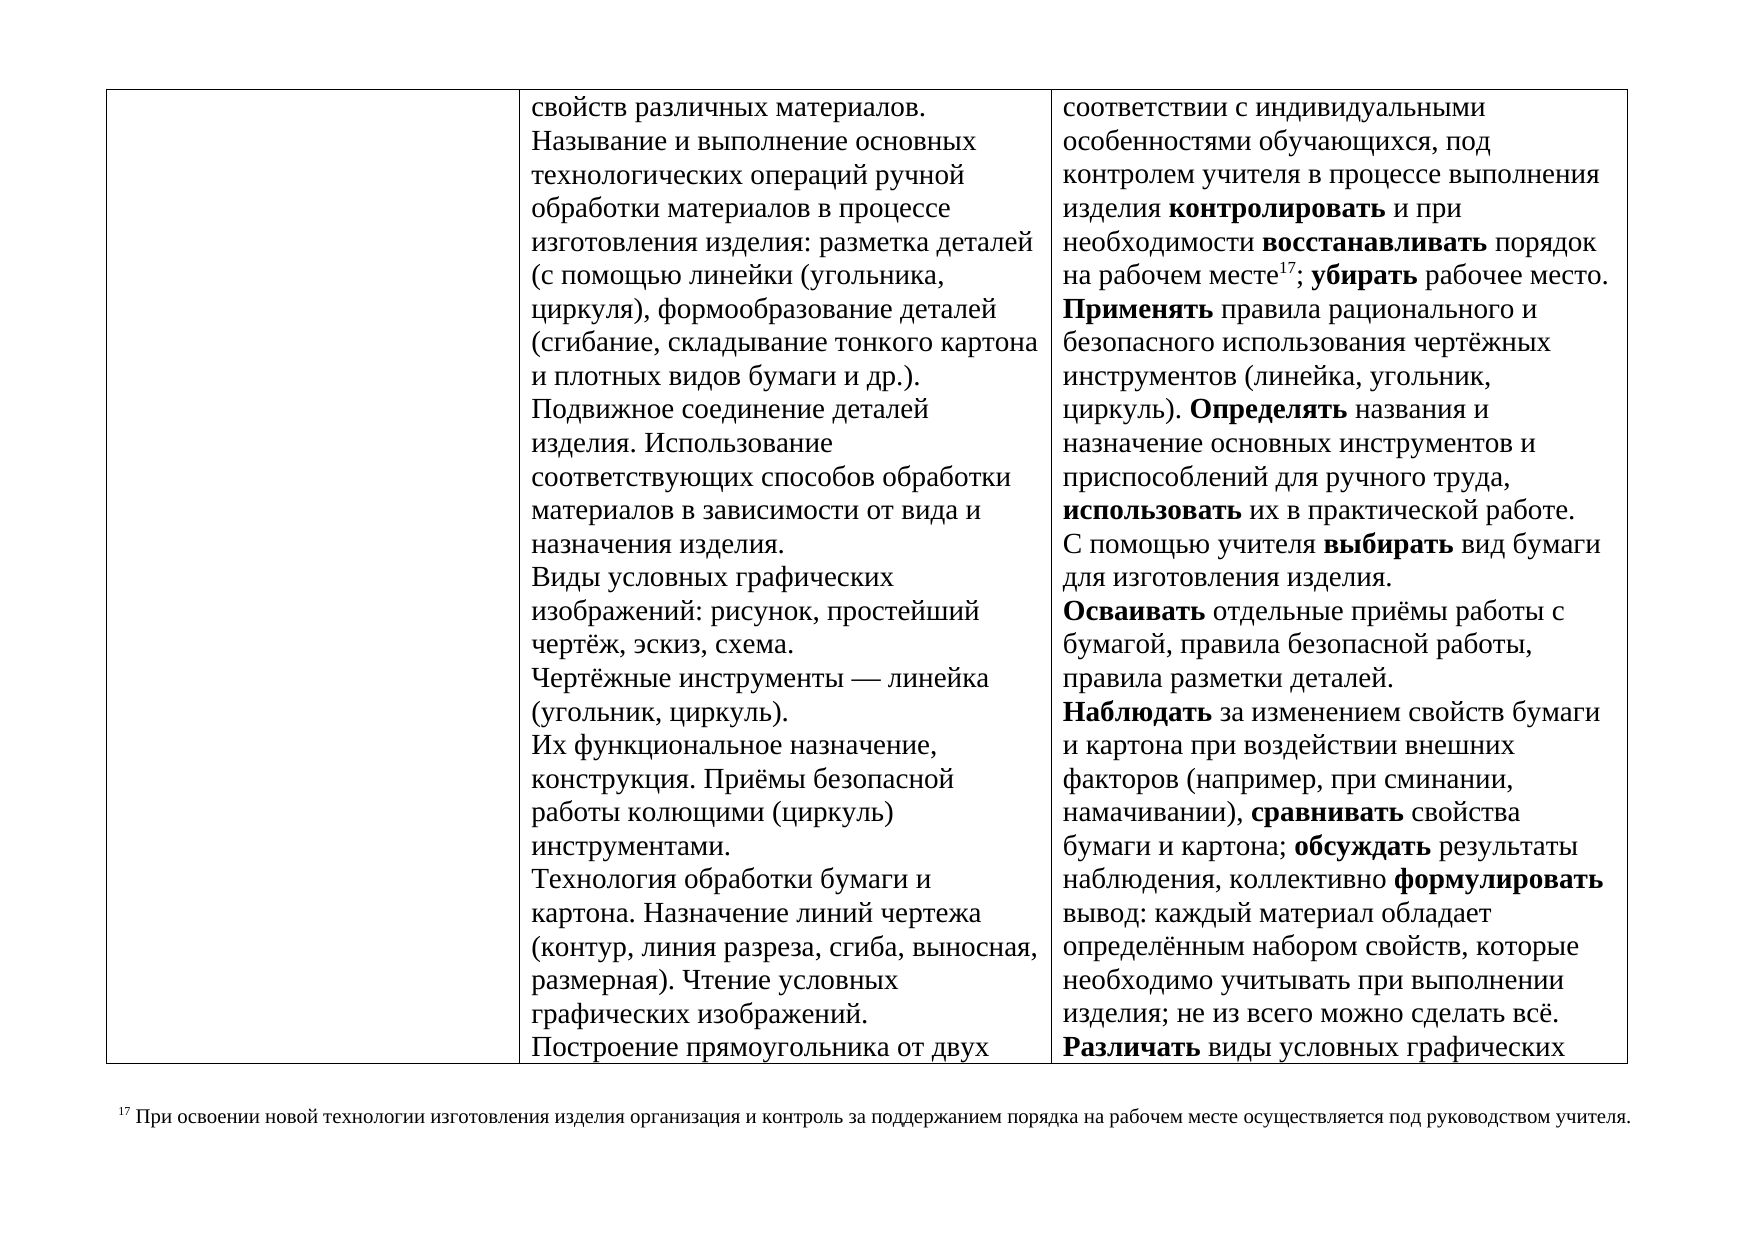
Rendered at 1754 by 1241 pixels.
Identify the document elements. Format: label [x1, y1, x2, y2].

table_cell [1052, 90, 1627, 1063]
table_cell [520, 90, 1051, 1063]
table_cell [107, 90, 519, 1063]
